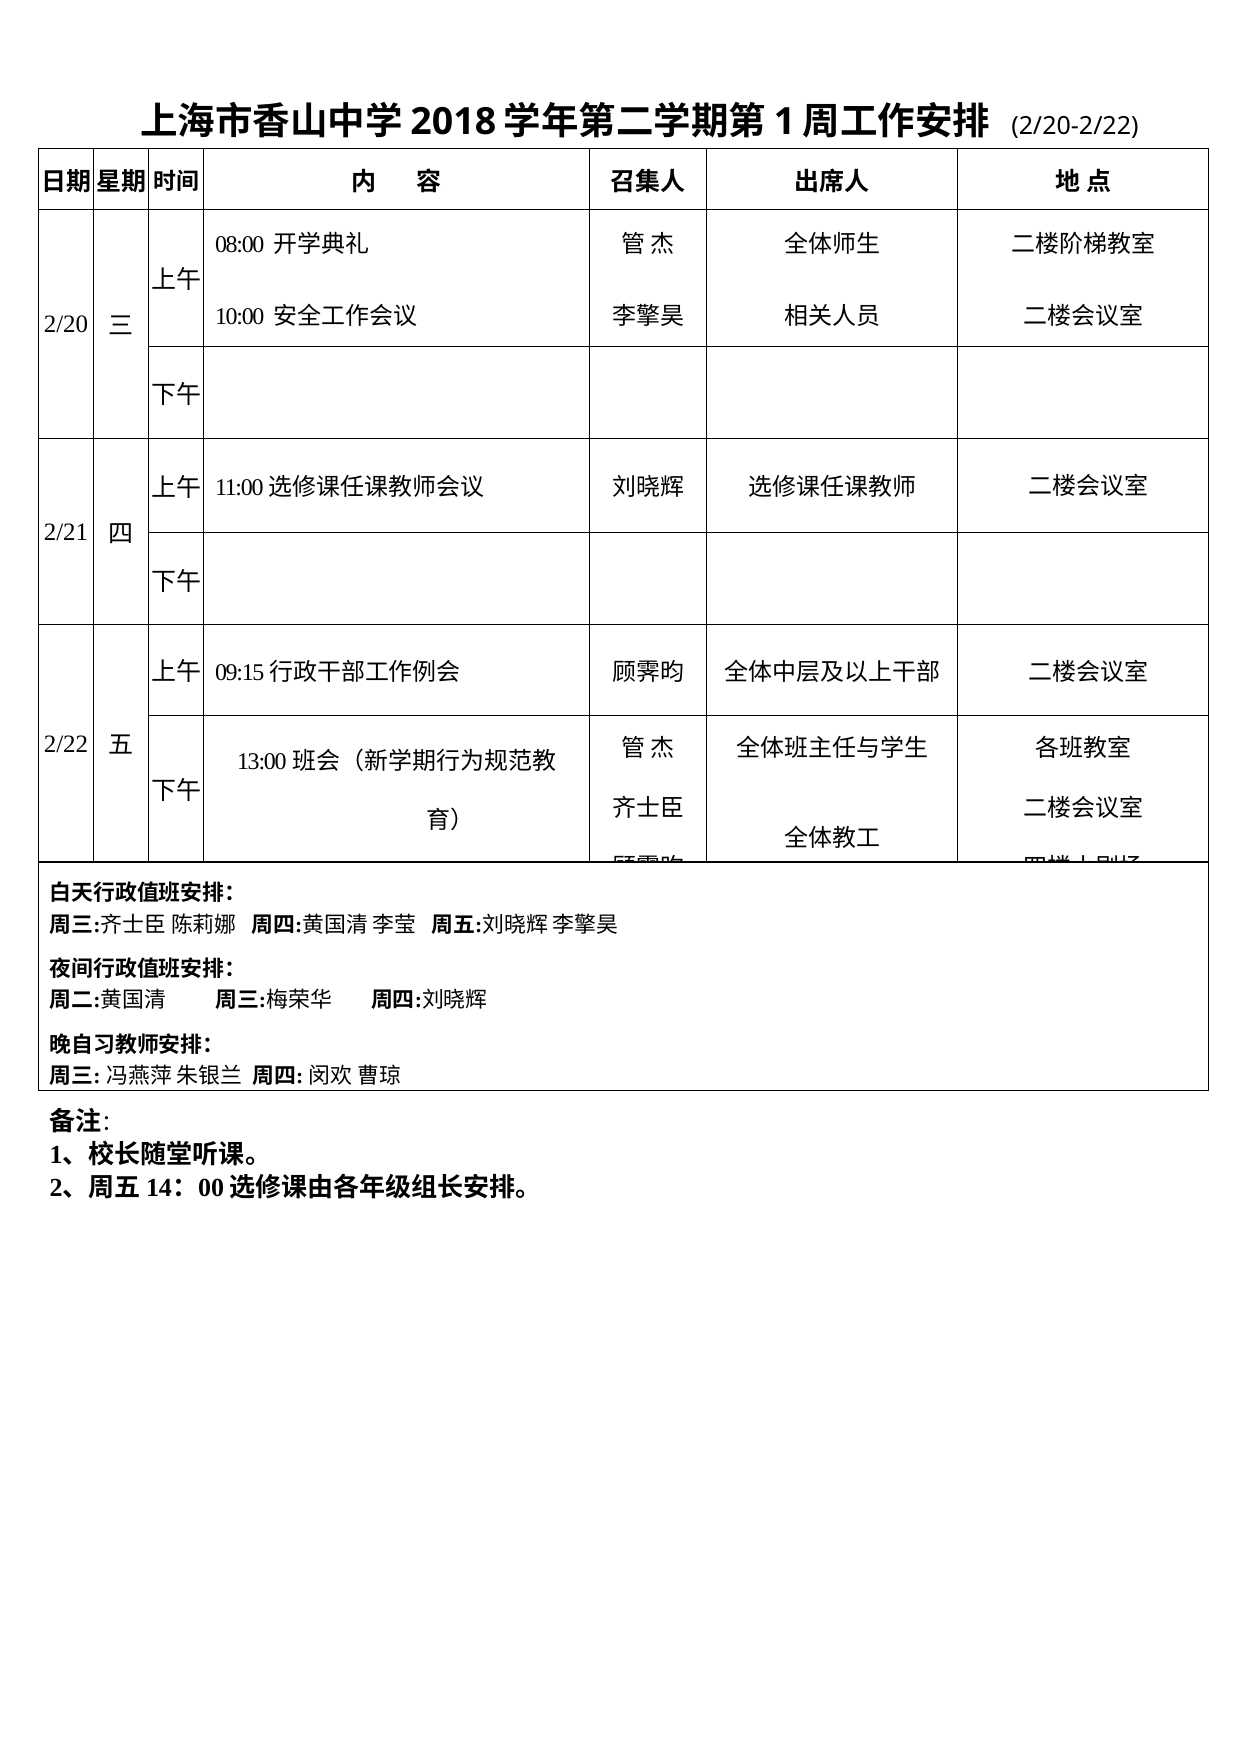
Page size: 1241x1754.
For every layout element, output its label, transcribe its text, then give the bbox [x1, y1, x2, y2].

table_cell [958, 533, 1208, 624]
table_cell 2/21 [39, 439, 93, 624]
table_cell 下午 [149, 716, 203, 861]
table_cell 各班教室 二楼会议室 四楼小剧场 [958, 716, 1208, 861]
table_cell 管 杰 齐士臣 顾霁昀 [590, 716, 706, 861]
table_cell 四 [94, 439, 148, 624]
table_cell 全体班主任与学生 全体教工 [707, 716, 957, 861]
table_cell 选修课任课教师 [707, 439, 957, 532]
table_cell 二楼阶梯教室 二楼会议室 二楼会议室 [958, 210, 1208, 346]
table_cell 09:15 行政干部工作例会 [204, 625, 589, 715]
table_cell 2/22 [39, 625, 93, 861]
table_cell [590, 347, 706, 438]
table_cell 刘晓辉 [590, 439, 706, 532]
table_header 地 点 [958, 149, 1208, 209]
table_cell 二楼会议室 [958, 439, 1208, 532]
table_header 出席人 [707, 149, 957, 209]
table_cell [707, 347, 957, 438]
table_cell 2/20 [39, 210, 93, 438]
table_header 星期 [94, 149, 148, 209]
table_cell 下午 [149, 347, 203, 438]
table_cell 二楼会议室 [958, 625, 1208, 715]
table_header 时间 [149, 149, 203, 209]
table_header 召集人 [590, 149, 706, 209]
table_header 内 容 [204, 149, 589, 209]
table_cell 上午 [149, 210, 203, 346]
table_cell 上午 [149, 625, 203, 715]
table_cell [590, 533, 706, 624]
table_cell 白天行政值班安排： 周三:齐士臣 陈莉娜 周四:黄国清 李莹 周五:刘晓辉 李擎昊 夜间行政值班安排： 周二:黄国清 周三:梅荣华 周四:刘晓辉 晚自习教师安排： 周三: 冯燕萍 朱银兰 周四: 闵欢 曹琼 [39, 863, 1208, 1090]
table_cell 管 杰 李擎昊 刘晓辉 [590, 210, 706, 346]
table_cell 备注： 1、校长随堂听课。 2、周五14：00选修课由各年级组长安排。 [38, 1091, 1208, 1413]
table_cell [204, 533, 589, 624]
table_cell [958, 347, 1208, 438]
table_cell 13:00 班会（新学期行为规范教育） 13:10-13:40学业水平考教师动员会 14:50 教工大会（暂定） [204, 716, 589, 861]
table_cell [707, 533, 957, 624]
table_header 日期 [39, 149, 93, 209]
text 上海市香山中学2018学年第二学期第1周工作安排 (2/20-2/22) [27, 89, 1166, 148]
table_cell 顾霁昀 [590, 625, 706, 715]
table_cell 全体中层及以上干部 [707, 625, 957, 715]
table_cell 上午 [149, 439, 203, 532]
table_cell 11:00 选修课任课教师会议 [204, 439, 589, 532]
table_cell 五 [94, 625, 148, 861]
table_cell 下午 [149, 533, 203, 624]
table_cell 08:00 开学典礼 10:00 安全工作会议 11:00 教研组长会议 [204, 210, 589, 346]
table_cell 三 [94, 210, 148, 438]
table_cell [204, 347, 589, 438]
table_cell 全体师生 相关人员 陆遥、全体教研组长 [707, 210, 957, 346]
